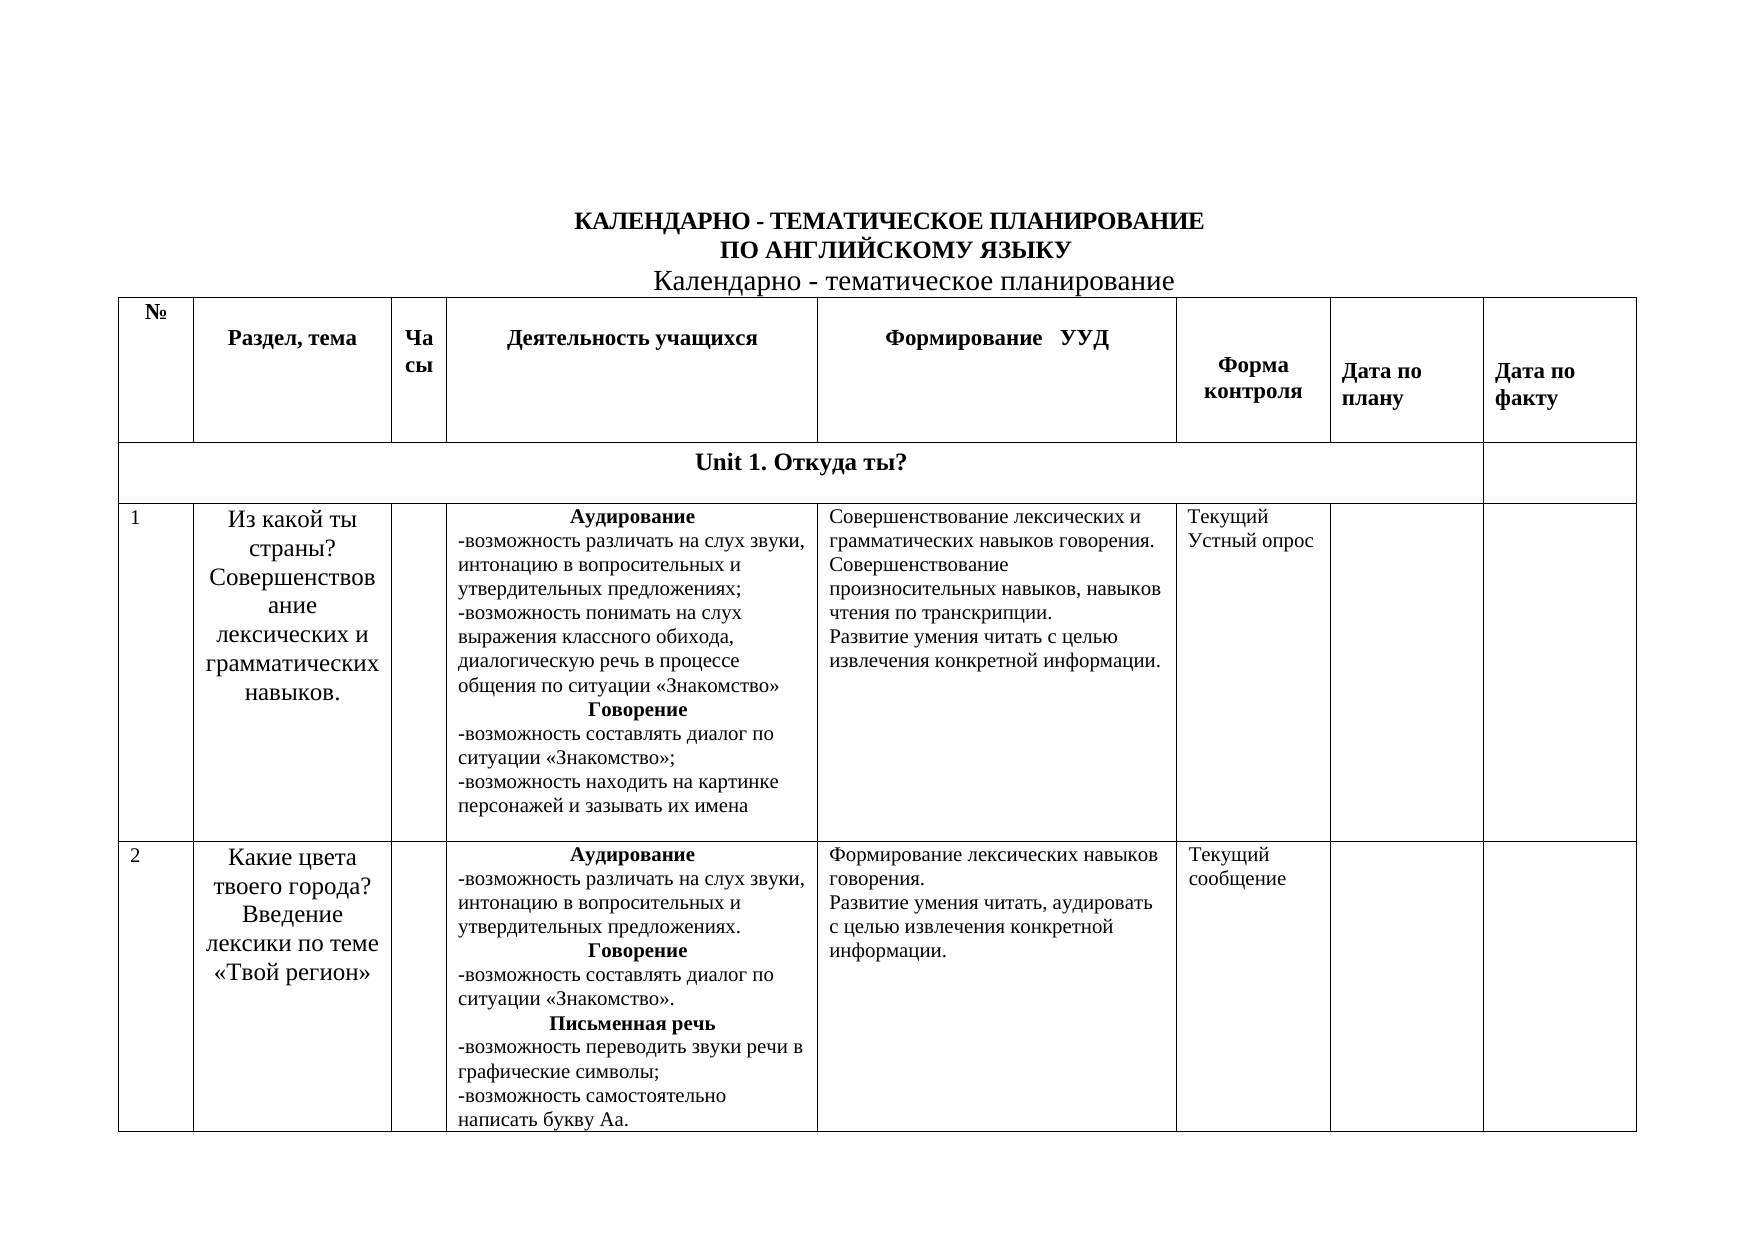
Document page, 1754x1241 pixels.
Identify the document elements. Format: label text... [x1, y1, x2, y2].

table_cell [1484, 842, 1636, 1131]
table_header Форма контроля [1177, 298, 1330, 442]
table_cell [1484, 443, 1636, 503]
table_cell Unit 1. Откуда ты? [119, 443, 1483, 503]
table_cell Из какой ты страны? Совершенствование лексических и грамматических навыков. [194, 504, 391, 841]
table_header Раздел, тема [194, 298, 391, 442]
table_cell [447, 842, 817, 1131]
text КАЛЕНДАРНО - ТЕМАТИЧЕСКОЕ ПЛАНИРОВАНИЕ [143, 206, 1636, 235]
table_cell [1331, 842, 1483, 1131]
table_cell [1331, 504, 1483, 841]
table_cell [392, 842, 446, 1131]
table_cell 1 [119, 504, 193, 841]
table_header Часы [392, 298, 446, 442]
table_header Дата по факту [1484, 298, 1636, 442]
text ПО АНГЛИЙСКОМУ ЯЗЫКУ [144, 235, 1636, 263]
table_header Деятельность учащихся [447, 298, 817, 442]
table_cell [392, 504, 446, 841]
table_cell [1484, 504, 1636, 841]
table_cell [818, 842, 1176, 1131]
table_cell Текущий сообщение [1177, 842, 1330, 1131]
table_header Формирование УУД [818, 298, 1176, 442]
table_cell 2 [119, 842, 193, 1131]
table_cell Аудирование -возможность различать на слух звуки, интонацию в вопросительных и утвердительных предложениях; -возможность понимать на слух выражения классного обихода, диалогическую речь в процессе общения по ситуации «Знакомство» Говорение -возможность составлять диалог по ситуации «Знакомство»; -возможность находить на картинке персонажей и зазывать их имена [447, 504, 817, 841]
table_header Дата по плану [1331, 298, 1483, 442]
text Календарно - тематическое планирование [118, 263, 1636, 297]
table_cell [194, 842, 391, 1131]
table_cell Текущий Устный опрос [1177, 504, 1330, 841]
table_cell Совершенствование лексических и грамматических навыков говорения. Совершенствование произносительных навыков, навыков чтения по транскрипции. Развитие умения читать с целью извлечения конкретной информации. [818, 504, 1176, 841]
table_header № [119, 298, 193, 442]
